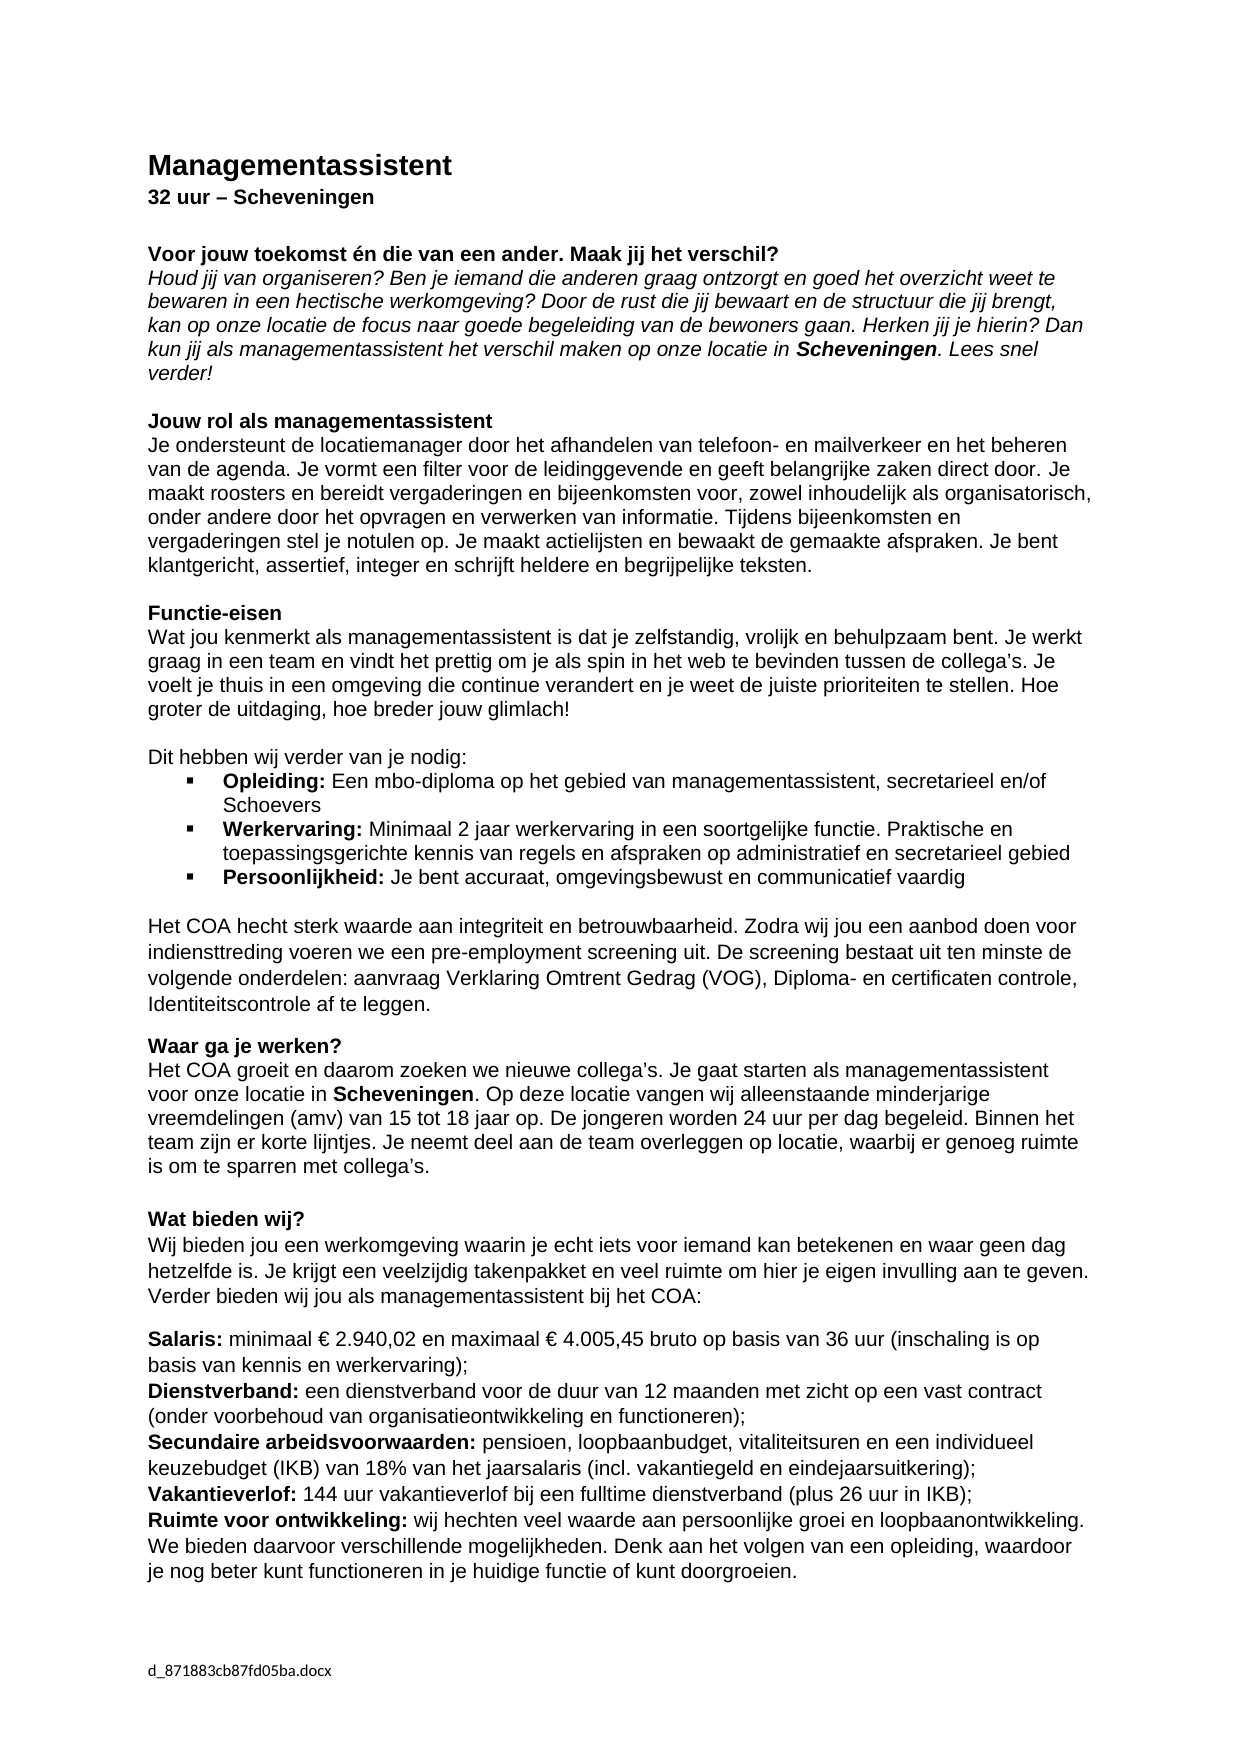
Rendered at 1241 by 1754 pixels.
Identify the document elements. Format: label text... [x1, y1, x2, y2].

text Het COA hecht sterk waarde aan integriteit en betrouwbaarheid. Zodra wij jou een aanbod doen voor indiensttreding voeren we een pre-employment screening uit. De screening bestaat uit ten minste de volgende onderdelen: aanvraag Verklaring Omtrent Gedrag (VOG), Diploma- en certificaten controle, Identiteitscontrole af te leggen. [148, 888, 1093, 1016]
text Waar ga je werken? [148, 1034, 1093, 1058]
text Wat jou kenmerkt als managementassistent is dat je zelfstandig, vrolijk en behulpzaam bent. Je werkt graag in een team en vindt het prettig om je als spin in het web te bevinden tussen de collega’s. Je voelt je thuis in een omgeving die continue verandert en je weet de juiste prioriteiten te stellen. Hoe groter de uitdaging, hoe breder jouw glimlach! [148, 625, 1093, 721]
text Functie-eisen [148, 601, 1093, 625]
text Voor jouw toekomst én die van een ander. Maak jij het verschil? [148, 241, 1093, 265]
text Houd jij van organiseren? Ben je iemand die anderen graag ontzorgt en goed het overzicht weet te bewaren in een hectische werkomgeving? Door de rust die jij bewaart en de structuur die jij brengt, kan op onze locatie de focus naar goede begeleiding van de bewoners gaan. Herken jij je hierin? Dan kun jij als managementassistent het verschil maken op onze locatie in Scheveningen. Lees snel verder! [148, 265, 1093, 385]
text Het COA groeit en daarom zoeken we nieuwe collega’s. Je gaat starten als managementassistent voor onze locatie in Scheveningen. Op deze locatie vangen wij alleenstaande minderjarige vreemdelingen (amv) van 15 tot 18 jaar op. De jongeren worden 24 uur per dag begeleid. Binnen het team zijn er korte lijntjes. Je neemt deel aan de team overleggen op locatie, waarbij er genoeg ruimte is om te sparren met collega’s. [148, 1058, 1093, 1207]
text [148, 1327, 1093, 1583]
list Persoonlijkheid: Je bent accuraat, omgevingsbewust en communicatief vaardig [185, 864, 1093, 888]
text Managementassistent 32 uur – Scheveningen [148, 148, 1093, 209]
text Je ondersteunt de locatiemanager door het afhandelen van telefoon- en mailverkeer en het beheren van de agenda. Je vormt een filter voor de leidinggevende en geeft belangrijke zaken direct door. Je maakt roosters en bereidt vergaderingen en bijeenkomsten voor, zowel inhoudelijk als organisatorisch, onder andere door het opvragen en verwerken van informatie. Tijdens bijeenkomsten en vergaderingen stel je notulen op. Je maakt actielijsten en bewaakt de gemaakte afspraken. Je bent klantgericht, assertief, integer en schrijft heldere en begrijpelijke teksten. [148, 433, 1093, 577]
text Jouw rol als managementassistent [148, 385, 1093, 433]
text Dit hebben wij verder van je nodig: [148, 744, 1093, 768]
list Werkervaring: Minimaal 2 jaar werkervaring in een soortgelijke functie. Praktische en toepassingsgerichte kennis van regels en afspraken op administratief en secretarieel gebied [185, 816, 1093, 864]
text Wat bieden wij? Wij bieden jou een werkomgeving waarin je echt iets voor iemand kan betekenen en waar geen dag hetzelfde is. Je krijgt een veelzijdig takenpakket en veel ruimte om hier je eigen invulling aan te geven. Verder bieden wij jou als managementassistent bij het COA: [148, 1207, 1093, 1308]
list Opleiding: Een mbo-diploma op het gebied van managementassistent, secretarieel en/of Schoevers [185, 768, 1093, 816]
